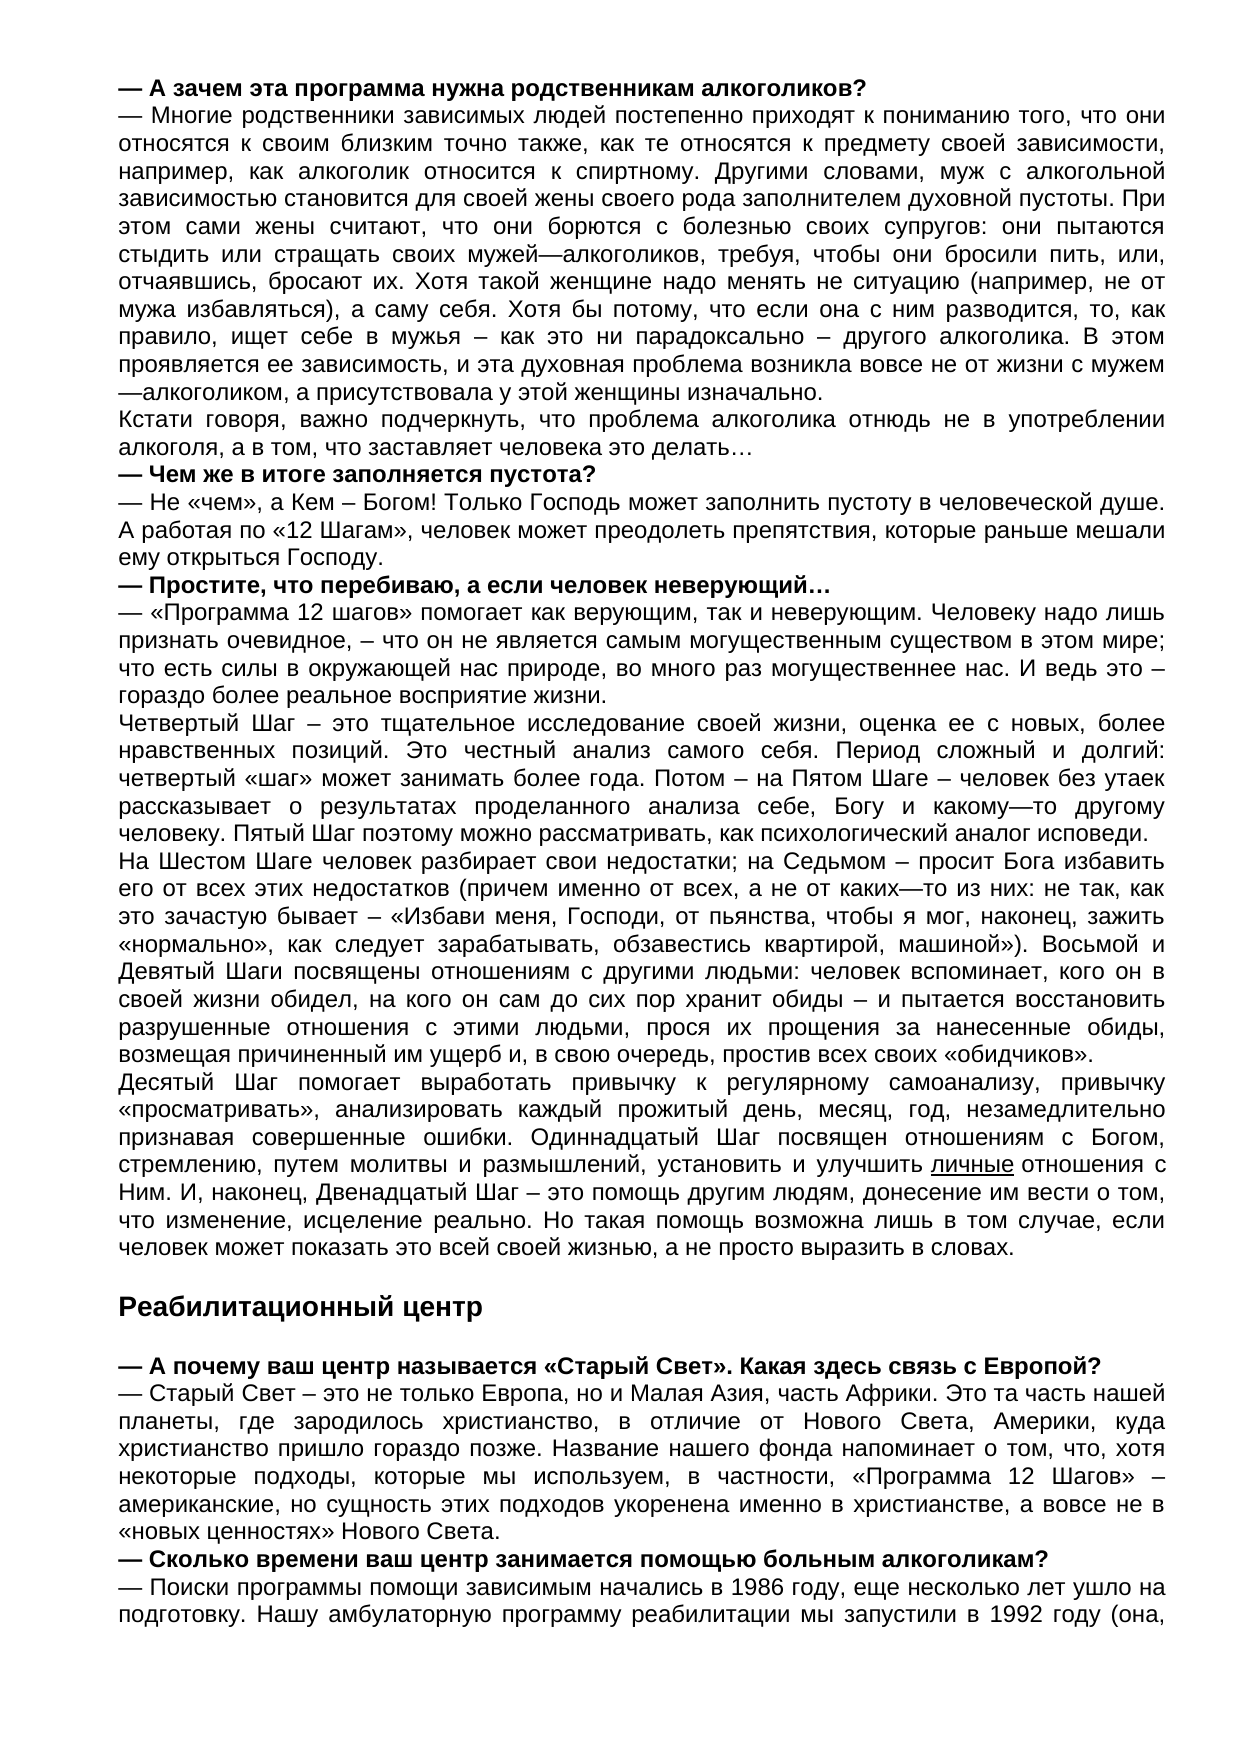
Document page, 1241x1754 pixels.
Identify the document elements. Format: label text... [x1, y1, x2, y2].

text — «Программа 12 шагов» помогает как верующим, так и неверующим. Человеку надо лишь признать очевидное, – что он не является самым могущественным существом в этом мире; что есть силы в окружающей нас природе, во много раз могущественнее нас. И ведь это – гораздо более реальное восприятие жизни. [118, 598, 1167, 709]
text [118, 1572, 1167, 1628]
text — А почему ваш центр называется «Старый Свет». Какая здесь связь с Европой? [118, 1352, 1167, 1379]
text — Старый Свет – это не только Европа, но и Малая Азия, часть Африки. Это та часть нашей планеты, где зародилось христианство, в отличие от Нового Света, Америки, куда христианство пришло гораздо позже. Название нашего фонда напоминает о том, что, хотя некоторые подходы, которые мы используем, в частности, «Программа 12 Шагов» – американские, но сущность этих подходов укоренена именно в христианстве, а вовсе не в «новых ценностях» Нового Света. [118, 1379, 1167, 1545]
text — Простите, что перебиваю, а если человек неверующий… [118, 571, 1167, 598]
text Десятый Шаг помогает выработать привычку к регулярному самоанализу, привычку «просматривать», анализировать каждый прожитый день, месяц, год, незамедлительно признавая совершенные ошибки. Одиннадцатый Шаг посвящен отношениям с Богом, стремлению, путем молитвы и размышлений, установить и улучшить личные отношения с Ним. И, наконец, Двенадцатый Шаг – это помощь другим людям, донесение им вести о том, что изменение, исцеление реально. Но такая помощь возможна лишь в том случае, если человек может показать это всей своей жизнью, а не просто выразить в словах. [118, 1068, 1167, 1261]
text — Чем же в итоге заполняется пустота? [118, 460, 1167, 488]
text Кстати говоря, важно подчеркнуть, что проблема алкоголика отнюдь не в употреблении алкоголя, а в том, что заставляет человека это делать… [118, 405, 1167, 460]
text — Сколько времени ваш центр занимается помощью больным алкоголикам? [118, 1545, 1167, 1572]
text — Не «чем», а Кем – Богом! Только Господь может заполнить пустоту в человеческой душе. А работая по «12 Шагам», человек может преодолеть препятствия, которые раньше мешали ему открыться Господу. [118, 488, 1167, 571]
text — А зачем эта программа нужна родственникам алкоголиков? [118, 74, 1167, 101]
text На Шестом Шаге человек разбирает свои недостатки; на Седьмом – просит Бога избавить его от всех этих недостатков (причем именно от всех, а не от каких—то из них: не так, как это зачастую бывает – «Избави меня, Господи, от пьянства, чтобы я мог, наконец, зажить «нормально», как следует зарабатывать, обзавестись квартирой, машиной»). Восьмой и Девятый Шаги посвящены отношениям с другими людьми: человек вспоминает, кого он в своей жизни обидел, на кого он сам до сих пор хранит обиды – и пытается восстановить разрушенные отношения с этими людьми, прося их прощения за нанесенные обиды, возмещая причиненный им ущерб и, в свою очередь, простив всех своих «обидчиков». [118, 847, 1167, 1068]
text Четвертый Шаг – это тщательное исследование своей жизни, оценка ее с новых, более нравственных позиций. Это честный анализ самого себя. Период сложный и долгий: четвертый «шаг» может занимать более года. Потом – на Пятом Шаге – человек без утаек рассказывает о результатах проделанного анализа себе, Богу и какому—то другому человеку. Пятый Шаг поэтому можно рассматривать, как психологический аналог исповеди. [118, 709, 1167, 847]
text — Многие родственники зависимых людей постепенно приходят к пониманию того, что они относятся к своим близким точно также, как те относятся к предмету своей зависимости, например, как алкоголик относится к спиртному. Другими словами, муж с алкогольной зависимостью становится для своей жены своего рода заполнителем духовной пустоты. При этом сами жены считают, что они борются с болезнью своих супругов: они пытаются стыдить или стращать своих мужей—алкоголиков, требуя, чтобы они бросили пить, или, отчаявшись, бросают их. Хотя такой женщине надо менять не ситуацию (например, не от мужа избавляться), а саму себя. Хотя бы потому, что если она с ним разводится, то, как правило, ищет себе в мужья – как это ни парадоксально – другого алкоголика. В этом проявляется ее зависимость, и эта духовная проблема возникла вовсе не от жизни с мужем—алкоголиком, а присутствовала у этой женщины изначально. [118, 101, 1167, 405]
text Реабилитационный центр [118, 1290, 1167, 1322]
